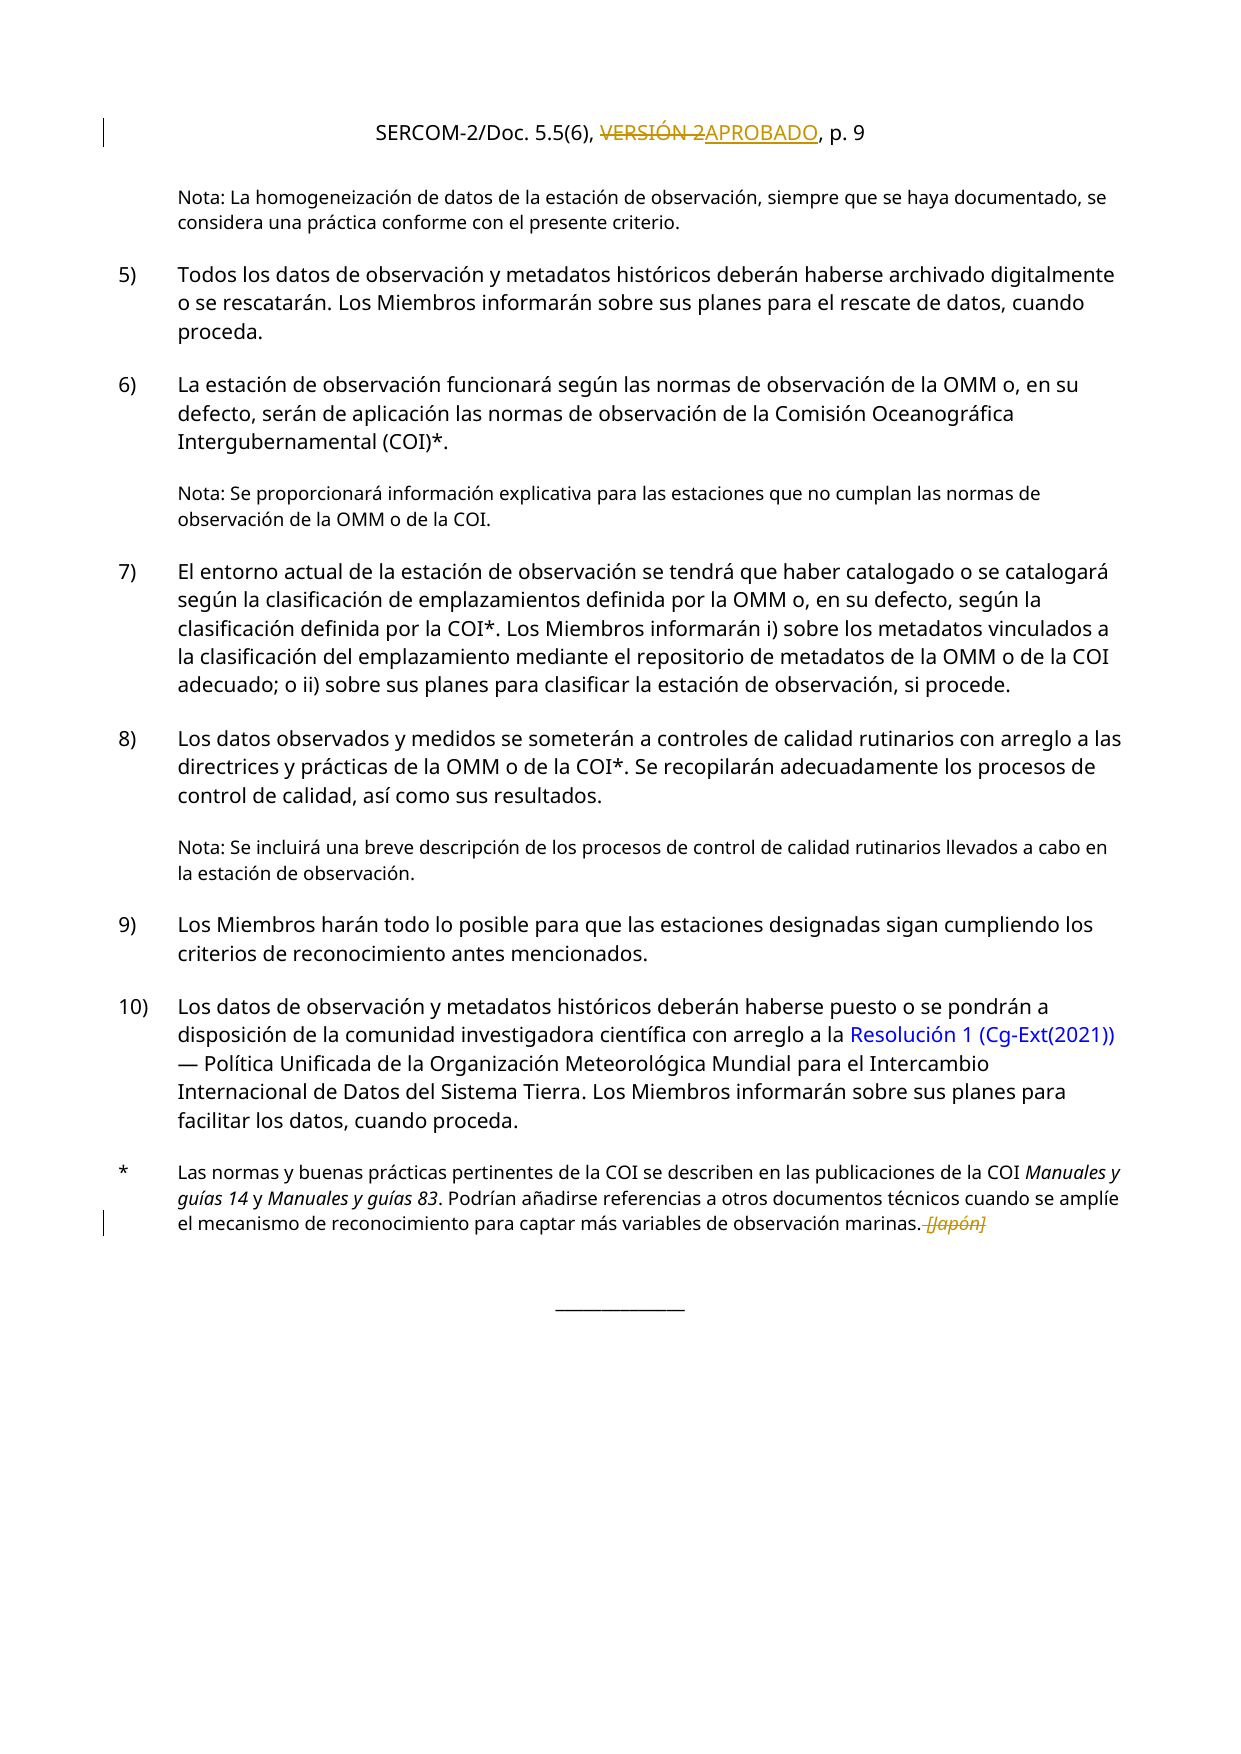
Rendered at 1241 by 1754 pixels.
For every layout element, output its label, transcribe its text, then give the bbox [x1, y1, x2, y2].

text 9) Los Miembros harán todo lo posible para que las estaciones designadas sigan cumpliendo los criterios de reconocimiento antes mencionados. [118, 910, 1122, 967]
text 8) Los datos observados y medidos se someterán a controles de calidad rutinarios con arreglo a las directrices y prácticas de la OMM o de la COI*. Se recopilarán adecuadamente los procesos de control de calidad, así como sus resultados. [118, 724, 1122, 809]
text 6) La estación de observación funcionará según las normas de observación de la OMM o, en su defecto, serán de aplicación las normas de observación de la Comisión Oceanográfica Intergubernamental (COI)*. [118, 370, 1122, 456]
text 7) El entorno actual de la estación de observación se tendrá que haber catalogado o se catalogará según la clasificación de emplazamientos definida por la OMM o, en su defecto, según la clasificación definida por la COI*. Los Miembros informarán i) sobre los metadatos vinculados a la clasificación del emplazamiento mediante el repositorio de metadatos de la OMM o de la COI adecuado; o ii) sobre sus planes para clasificar la estación de observación, si procede. [118, 557, 1122, 699]
text Nota: La homogeneización de datos de la estación de observación, siempre que se haya documentado, se considera una práctica conforme con el presente criterio. [177, 184, 1122, 235]
text 5) Todos los datos de observación y metadatos históricos deberán haberse archivado digitalmente o se rescatarán. Los Miembros informarán sobre sus planes para el rescate de datos, cuando proceda. [118, 260, 1122, 345]
text ______________ [118, 1286, 1122, 1314]
text 10) Los datos de observación y metadatos históricos deberán haberse puesto o se pondrán a disposición de la comunidad investigadora científica con arreglo a la Resolución 1 (Cg-Ext(2021)) — Política Unificada de la Organización Meteorológica Mundial para el Intercambio Internacional de Datos del Sistema Tierra. Los Miembros informarán sobre sus planes para facilitar los datos, cuando proceda. [118, 992, 1122, 1134]
text * Las normas y buenas prácticas pertinentes de la COI se describen en las publicaciones de la COI Manuales y guías 14 y Manuales y guías 83. Podrían añadirse referencias a otros documentos técnicos cuando se amplíe el mecanismo de reconocimiento para captar más variables de observación marinas. [118, 1159, 1122, 1236]
text Nota: Se incluirá una breve descripción de los procesos de control de calidad rutinarios llevados a cabo en la estación de observación. [177, 834, 1122, 885]
text Nota: Se proporcionará información explicativa para las estaciones que no cumplan las normas de observación de la OMM o de la COI. [177, 481, 1122, 532]
